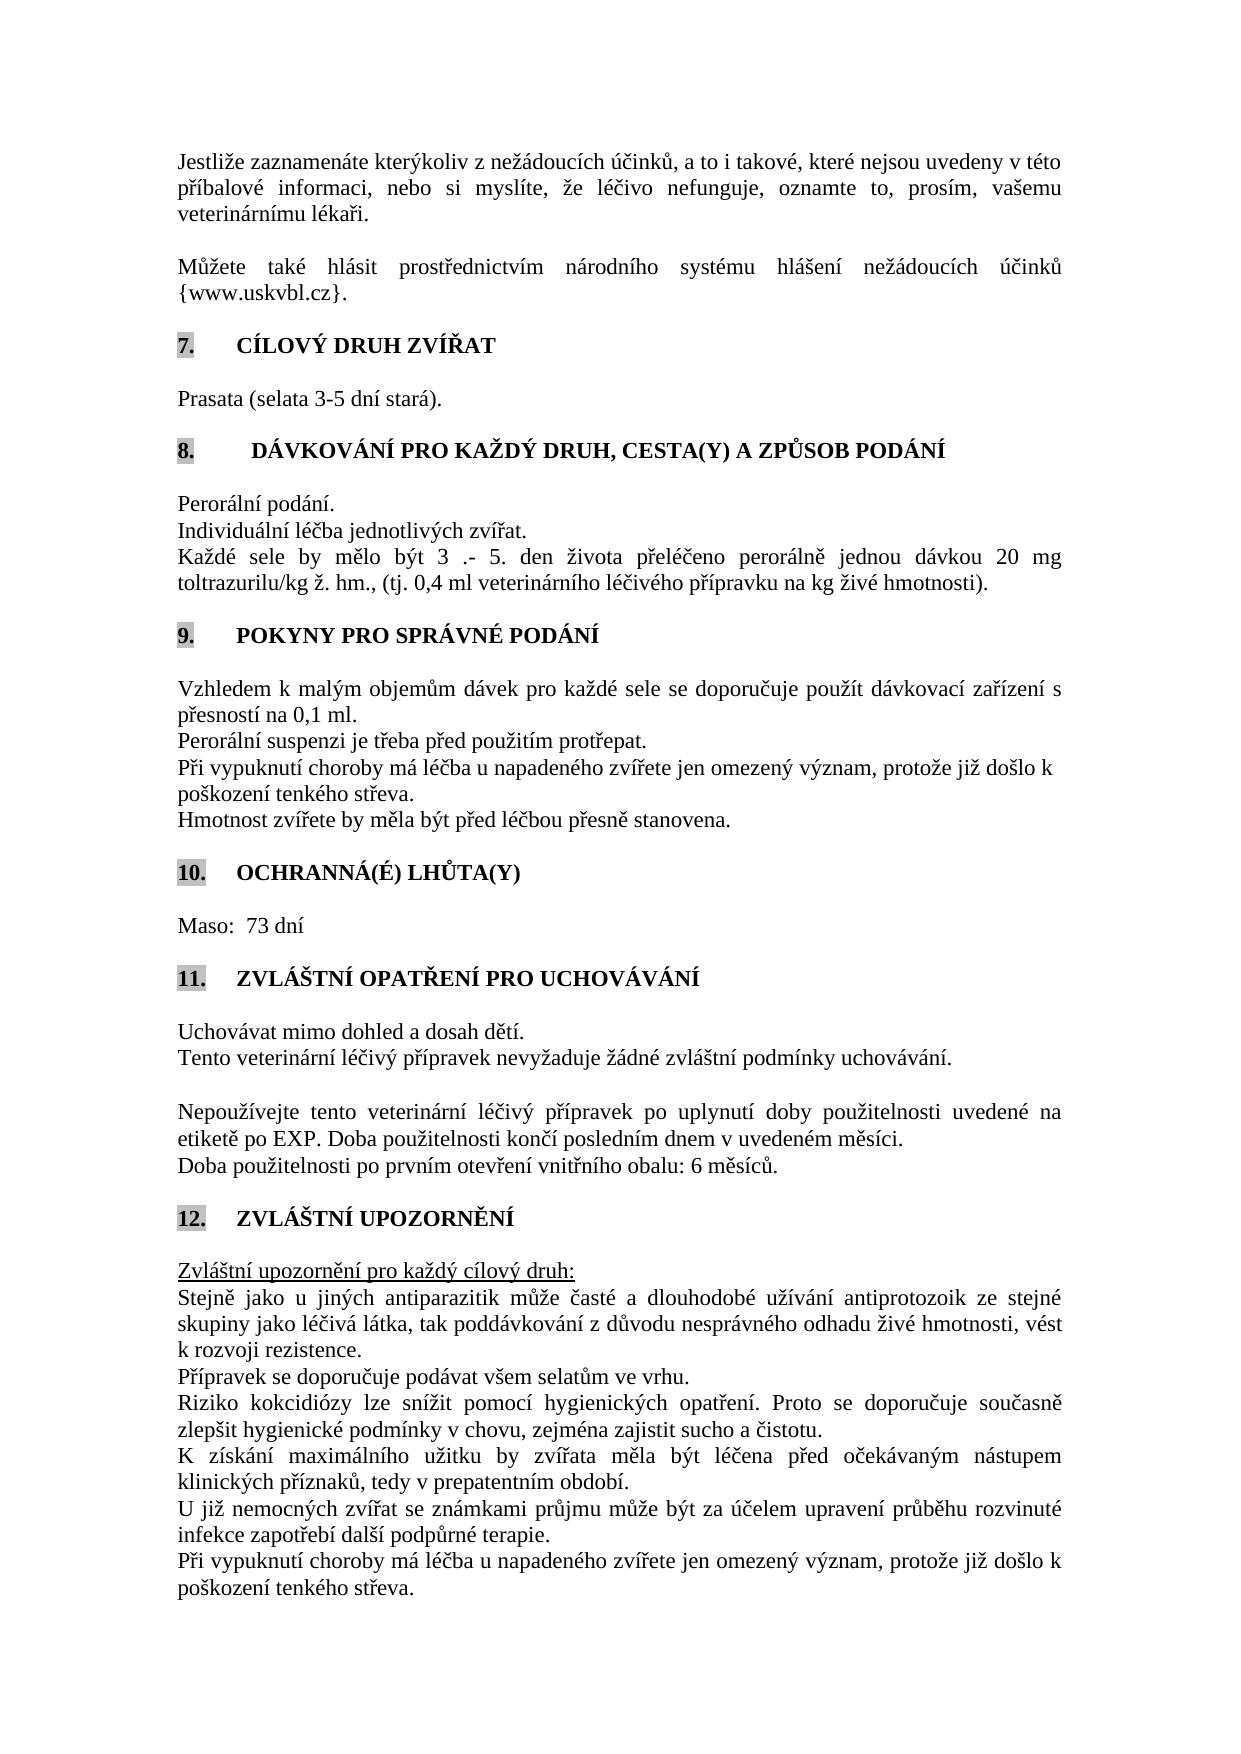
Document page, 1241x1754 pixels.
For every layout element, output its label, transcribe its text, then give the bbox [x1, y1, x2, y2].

text U již nemocných zvířat se známkami průjmu může být za účelem upravení průběhu rozvinuté infekce zapotřebí další podpůrné terapie. [177, 1495, 1063, 1547]
text Riziko kokcidiózy lze snížit pomocí hygienických opatření. Proto se doporučuje současně zlepšit hygienické podmínky v chovu, zejména zajistit sucho a čistotu. [177, 1389, 1063, 1442]
text Tento veterinární léčivý přípravek nevyžaduje žádné zvláštní podmínky uchovávání. [177, 1044, 1063, 1071]
text Při vypuknutí choroby má léčba u napadeného zvířete jen omezený význam, protože již došlo k poškození tenkého střeva. [177, 754, 1063, 807]
text K získání maximálního užitku by zvířata měla být léčena před očekávaným nástupem klinických příznaků, tedy v prepatentním období. [177, 1442, 1063, 1495]
text Vzhledem k malým objemům dávek pro každé sele se doporučuje použít dávkovací zařízení s přesností na 0,1 ml. [177, 675, 1063, 727]
text Stejně jako u jiných antiparazitik může časté a dlouhodobé užívání antiprotozoik ze stejné skupiny jako léčivá látka, tak poddávkování z důvodu nesprávného odhadu živé hmotnosti, vést k rozvoji rezistence. [177, 1284, 1063, 1363]
text Jestliže zaznamenáte kterýkoliv z nežádoucích účinků, a to i takové, které nejsou uvedeny v této příbalové informaci, nebo si myslíte, že léčivo nefunguje, oznamte to, prosím, vašemu veterinárnímu lékaři. [177, 148, 1063, 227]
text 9. POKYNY PRO SPRÁVNÉ PODÁNÍ [194, 622, 1063, 648]
text Prasata (selata 3-5 dní stará). [177, 385, 1063, 411]
text 12. ZVLÁŠTNÍ UPOZORNĚNÍ [206, 1205, 1063, 1231]
text Perorální podání. [177, 490, 1063, 517]
text Perorální suspenzi je třeba před použitím protřepat. [177, 727, 1063, 754]
text 10. OCHRANNÁ(É) LHŮTA(Y) [206, 859, 1063, 886]
text Přípravek se doporučuje podávat všem selatům ve vrhu. [177, 1363, 1063, 1389]
text Každé sele by mělo být 3 .- 5. den života přeléčeno perorálně jednou dávkou 20 mg toltrazurilu/kg ž. hm., (tj. 0,4 ml veterinárního léčivého přípravku na kg živé hmotnosti). [177, 543, 1063, 596]
text 11. ZVLÁŠTNÍ OPATŘENÍ PRO UCHOVÁVÁNÍ [206, 965, 1063, 991]
text Uchovávat mimo dohled a dosah dětí. [177, 1018, 1063, 1044]
text Individuální léčba jednotlivých zvířat. [177, 517, 1063, 543]
text Můžete také hlásit prostřednictvím národního systému hlášení nežádoucích účinků {www.uskvbl.cz}. [177, 253, 1063, 306]
text 8. DÁVKOVÁNÍ PRO KAŽDÝ DRUH, CESTA(Y) A ZPŮSOB PODÁNÍ [194, 438, 1063, 464]
text Hmotnost zvířete by měla být před léčbou přesně stanovena. [177, 807, 1063, 833]
text Maso: 73 dní [177, 912, 1063, 938]
text Doba použitelnosti po prvním otevření vnitřního obalu: 6 měsíců. [177, 1152, 1063, 1178]
text Nepoužívejte tento veterinární léčivý přípravek po uplynutí doby použitelnosti uvedené na etiketě po EXP. Doba použitelnosti končí posledním dnem v uvedeném měsíci. [177, 1098, 1063, 1152]
text 7. CÍLOVÝ DRUH ZVÍŘAT [194, 332, 1063, 358]
text Zvláštní upozornění pro každý cílový druh: [177, 1257, 1063, 1284]
text Při vypuknutí choroby má léčba u napadeného zvířete jen omezený význam, protože již došlo k poškození tenkého střeva. [177, 1547, 1063, 1600]
